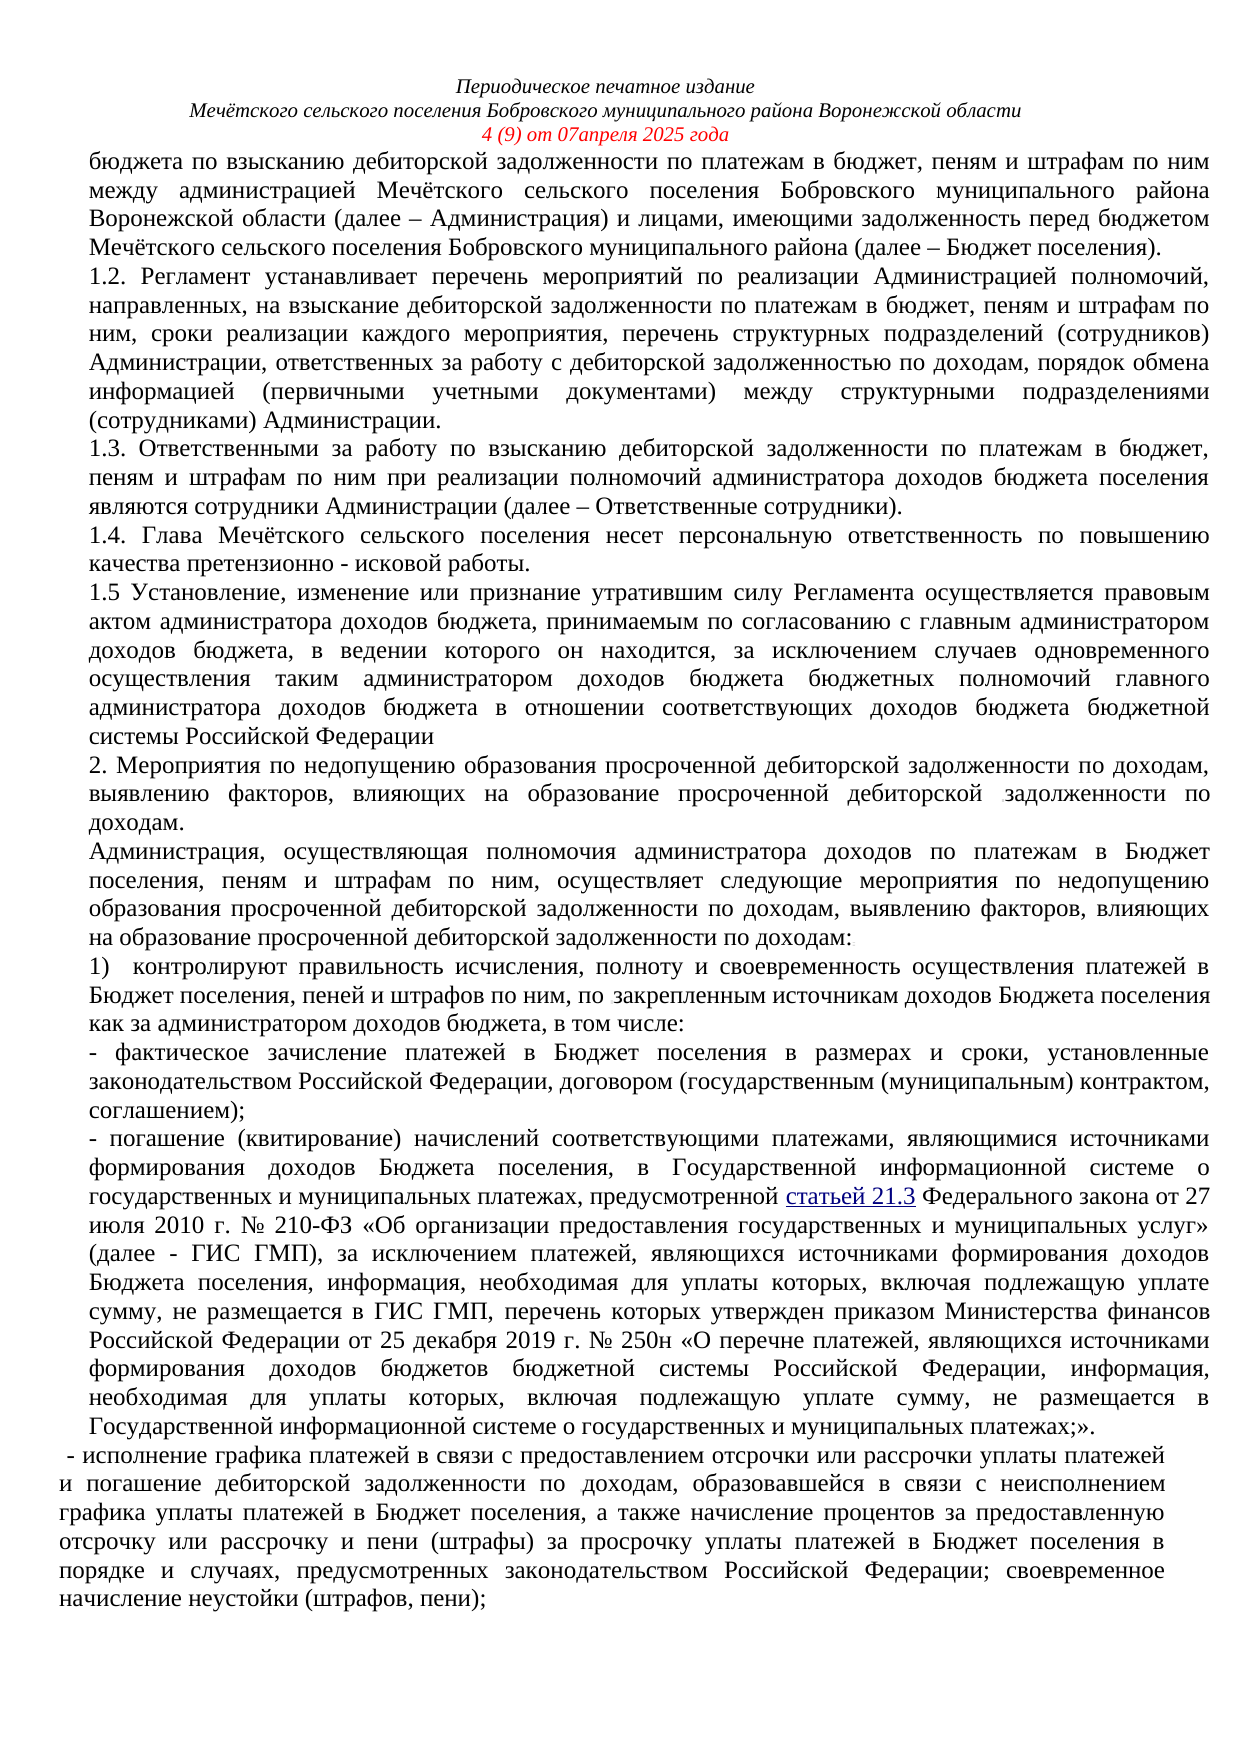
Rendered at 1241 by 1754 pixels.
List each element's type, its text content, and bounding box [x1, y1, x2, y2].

text 1.2. Регламент устанавливает перечень мероприятий по реализации Администрацией полномочий, направленных, на взыскание дебиторской задолженности по платежам в бюджет, пеням и штрафам по ним, сроки реализации каждого мероприятия, перечень структурных подразделений (сотрудников) Администрации, ответственных за работу с дебиторской задолженностью по доходам, порядок обмена информацией (первичными учетными документами) между структурными подразделениями (сотрудниками) Администрации. [88, 261, 1211, 433]
text - погашение (квитирование) начислений соответствующими платежами, являющимися источниками формирования доходов Бюджета поселения, в Государственной информационной системе о государственных и муниципальных платежах, предусмотренной статьей 21.3 Федерального закона от 27 июля 2010 г. № 210-ФЗ «Об организации предоставления государственных и муниципальных услуг» (далее - ГИС ГМП), за исключением платежей, являющихся источниками формирования доходов Бюджета поселения, информация, необходимая для уплаты которых, включая подлежащую уплате сумму, не размещается в ГИС ГМП, перечень которых утвержден приказом Министерства финансов Российской Федерации от 25 декабря 2019 г. № 250н «О перечне платежей, являющихся источниками формирования доходов бюджетов бюджетной системы Российской Федерации, информация, необходимая для уплаты которых, включая подлежащую уплате сумму, не размещается в Государственной информационной системе о государственных и муниципальных платежах;». [88, 1123, 1211, 1440]
text 1.4. Глава Мечётского сельского поселения несет персональную ответственность по повышению качества претензионно - исковой работы. [88, 520, 1211, 577]
text 1.5 Установление, изменение или признание утратившим силу Регламента осуществляется правовым актом администратора доходов бюджета, принимаемым по согласованию с главным администратором доходов бюджета, в ведении которого он находится, за исключением случаев одновременного осуществления таким администратором доходов бюджета бюджетных полномочий главного администратора доходов бюджета в отношении соответствующих доходов бюджета бюджетной системы Российской Федерации [88, 577, 1211, 750]
text Администрация, осуществляющая полномочия администратора доходов по платежам в Бюджет поселения, пеням и штрафам по ним, осуществляет следующие мероприятия по недопущению образования просроченной дебиторской задолженности по доходам, выявлению факторов, влияющих на образование просроченной дебиторской задолженности по доходам: [88, 836, 1211, 951]
text 1.3. Ответственными за работу по взысканию дебиторской задолженности по платежам в бюджет, пеням и штрафам по ним при реализации полномочий администратора доходов бюджета поселения являются сотрудники Администрации (далее – Ответственные сотрудники). [88, 433, 1211, 520]
text 2. Мероприятия по недопущению образования просроченной дебиторской задолженности по доходам, выявлению факторов, влияющих на образование просроченной дебиторской задолженности по доходам. [88, 750, 1211, 836]
text - фактическое зачисление платежей в Бюджет поселения в размерах и сроки, установленные законодательством Российской Федерации, договором (государственным (муниципальным) контрактом, соглашением); [88, 1037, 1211, 1123]
text - исполнение графика платежей в связи с предоставлением отсрочки или рассрочки уплаты платежей и погашение дебиторской задолженности по доходам, образовавшейся в связи с неисполнением графика уплаты платежей в Бюджет поселения, а также начисление процентов за предоставленную отсрочку или рассрочку и пени (штрафы) за просрочку уплаты платежей в Бюджет поселения в порядке и случаях, предусмотренных законодательством Российской Федерации; своевременное начисление неустойки (штрафов, пени); [59, 1440, 1166, 1612]
list контролируют правильность исчисления, полноту и своевременность осуществления платежей в Бюджет поселения, пеней и штрафов по ним, по закрепленным источникам доходов Бюджета поселения как за администратором доходов бюджета, в том числе: [88, 951, 1211, 1037]
